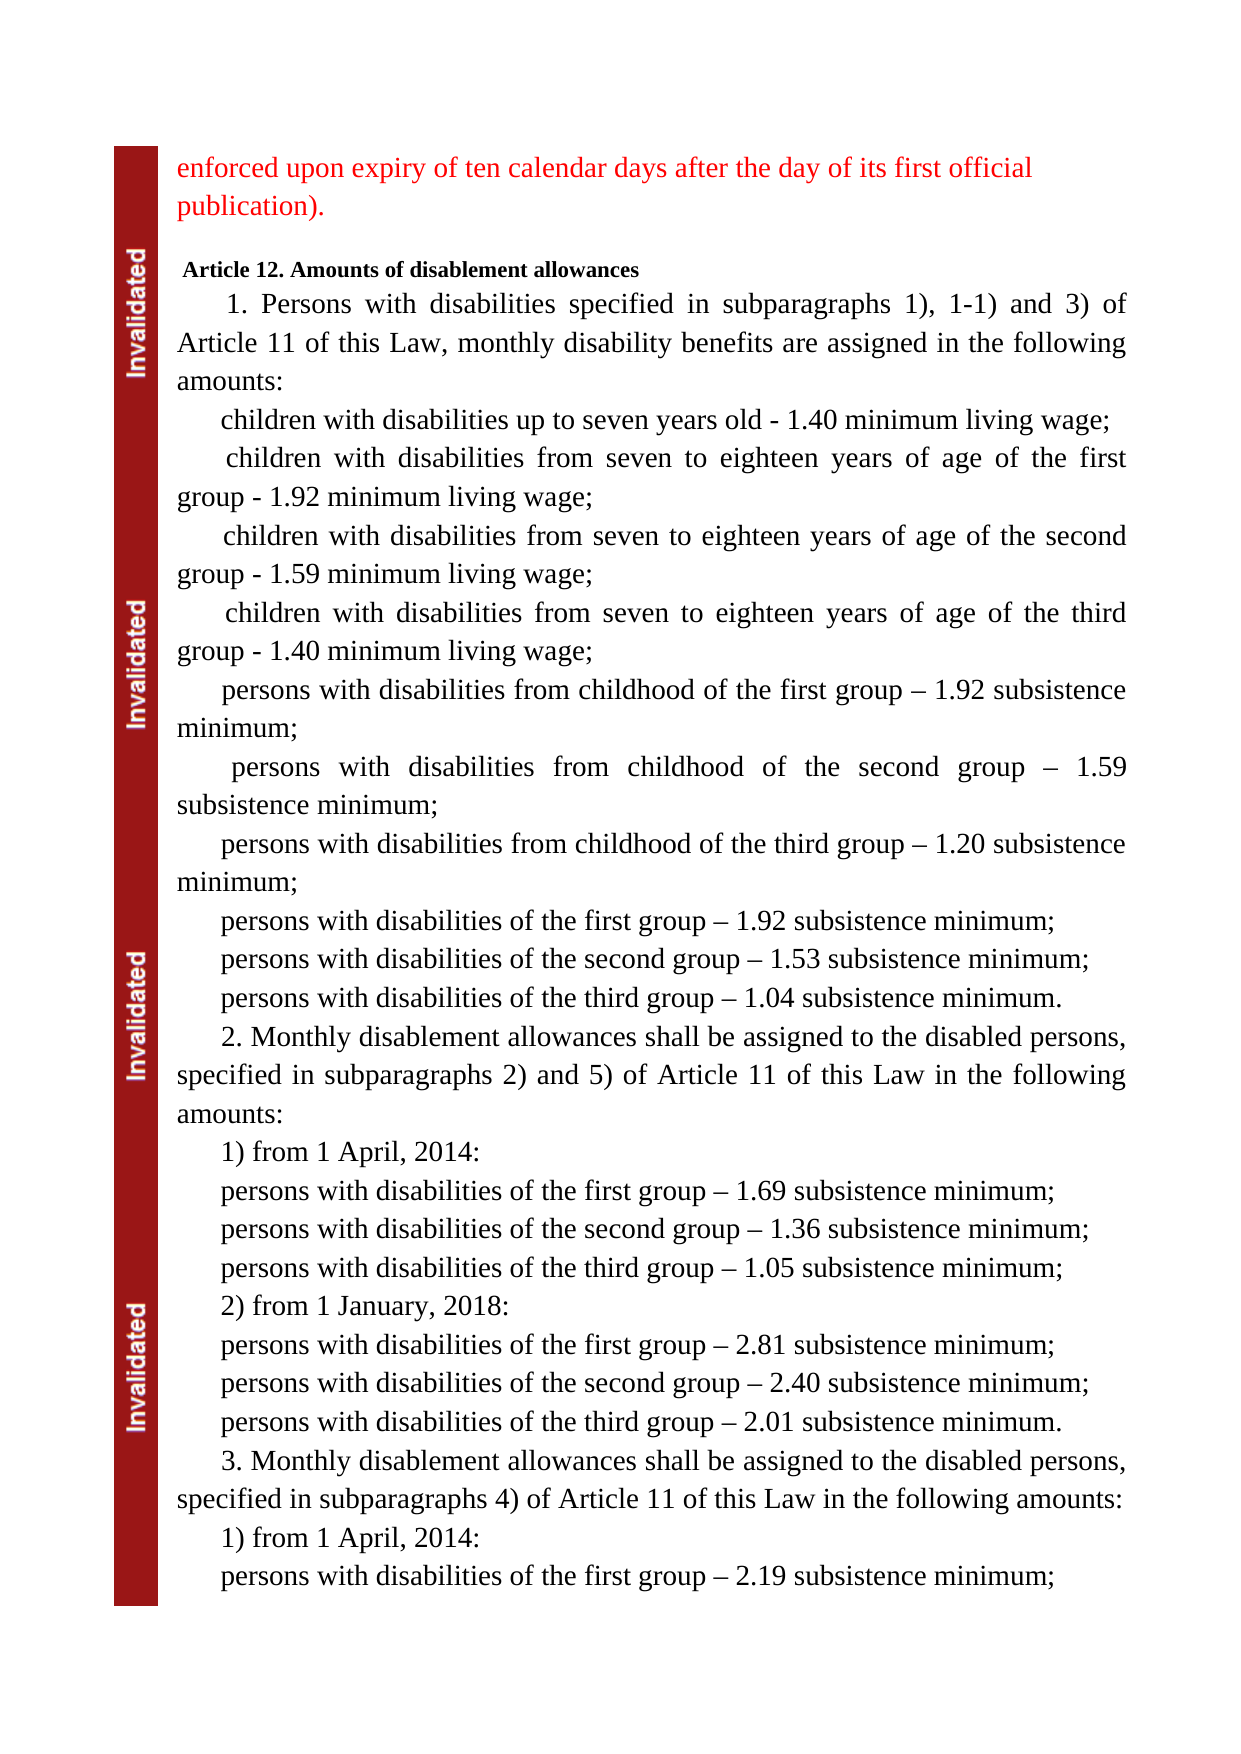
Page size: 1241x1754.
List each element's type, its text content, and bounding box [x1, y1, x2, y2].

text 1. Persons with disabilities specified in subparagraphs 1), 1-1) and 3) of Article 11 of this Law, monthly disability benefits are assigned in the following amounts: [112, 286, 1128, 397]
text persons with disabilities of the third group – 2.01 subsistence minimum. [112, 1404, 1128, 1438]
picture [114, 667, 158, 672]
text children with disabilities from seven to eighteen years of age of the third group - 1.40 minimum living wage; [112, 595, 1128, 667]
picture [114, 1361, 158, 1366]
picture [114, 1322, 158, 1327]
text 2. Monthly disablement allowances shall be assigned to the disabled persons, specified in subparagraphs 2) and 5) of Article 11 of this Law in the following amounts: [112, 1019, 1128, 1129]
text persons with disabilities of the first group – 2.19 subsistence minimum; [112, 1558, 1128, 1592]
picture [114, 975, 158, 980]
picture [114, 1129, 158, 1134]
text 1) from 1 April, 2014: [112, 1520, 1128, 1553]
picture [114, 590, 158, 595]
text persons with disabilities of the third group – 1.05 subsistence minimum; [112, 1250, 1128, 1283]
text children with disabilities from seven to eighteen years of age of the second group - 1.59 minimum living wage; [112, 518, 1128, 590]
picture [114, 1438, 158, 1443]
picture [114, 282, 158, 286]
picture [114, 1206, 158, 1211]
picture [114, 1592, 158, 1606]
text persons with disabilities from childhood of the second group – 1.59 subsistence minimum; [112, 749, 1128, 821]
picture [114, 937, 158, 942]
picture [114, 744, 158, 749]
text Article 12. Amounts of disablement allowances [112, 256, 1128, 282]
text persons with disabilities of the second group – 1.36 subsistence minimum; [112, 1211, 1128, 1245]
text children with disabilities from seven to eighteen years of age of the first group - 1.92 minimum living wage; [112, 441, 1128, 513]
text 1) from 1 April, 2014: [112, 1134, 1128, 1168]
text persons with disabilities of the first group – 2.81 subsistence minimum; [112, 1327, 1128, 1361]
picture [114, 1399, 158, 1404]
picture [114, 1553, 158, 1558]
text persons with disabilities from childhood of the first group – 1.92 subsistence minimum; [112, 672, 1128, 744]
text persons with disabilities from childhood of the third group – 1.20 subsistence minimum; [112, 826, 1128, 898]
text persons with disabilities of the third group – 1.04 subsistence minimum. [112, 980, 1128, 1014]
picture [114, 898, 158, 903]
picture [114, 397, 158, 402]
picture [114, 1515, 158, 1520]
picture [114, 821, 158, 826]
picture [114, 436, 158, 441]
text persons with disabilities of the first group – 1.69 subsistence minimum; [112, 1173, 1128, 1206]
picture [114, 252, 158, 256]
text persons with disabilities of the second group – 1.53 subsistence minimum; [112, 942, 1128, 975]
picture [114, 1245, 158, 1250]
picture [114, 1283, 158, 1288]
picture [114, 513, 158, 518]
text 3. Monthly disablement allowances shall be assigned to the disabled persons, specified in subparagraphs 4) of Article 11 of this Law in the following amounts: [112, 1443, 1128, 1515]
text persons with disabilities of the first group – 1.92 subsistence minimum; [112, 903, 1128, 937]
picture [114, 1014, 158, 1019]
picture [114, 146, 158, 150]
text children with disabilities up to seven years old - 1.40 minimum living wage; [112, 402, 1128, 436]
text persons with disabilities of the second group – 2.40 subsistence minimum; [112, 1366, 1128, 1399]
picture [114, 1168, 158, 1173]
text 2) from 1 January, 2018: [112, 1288, 1128, 1322]
